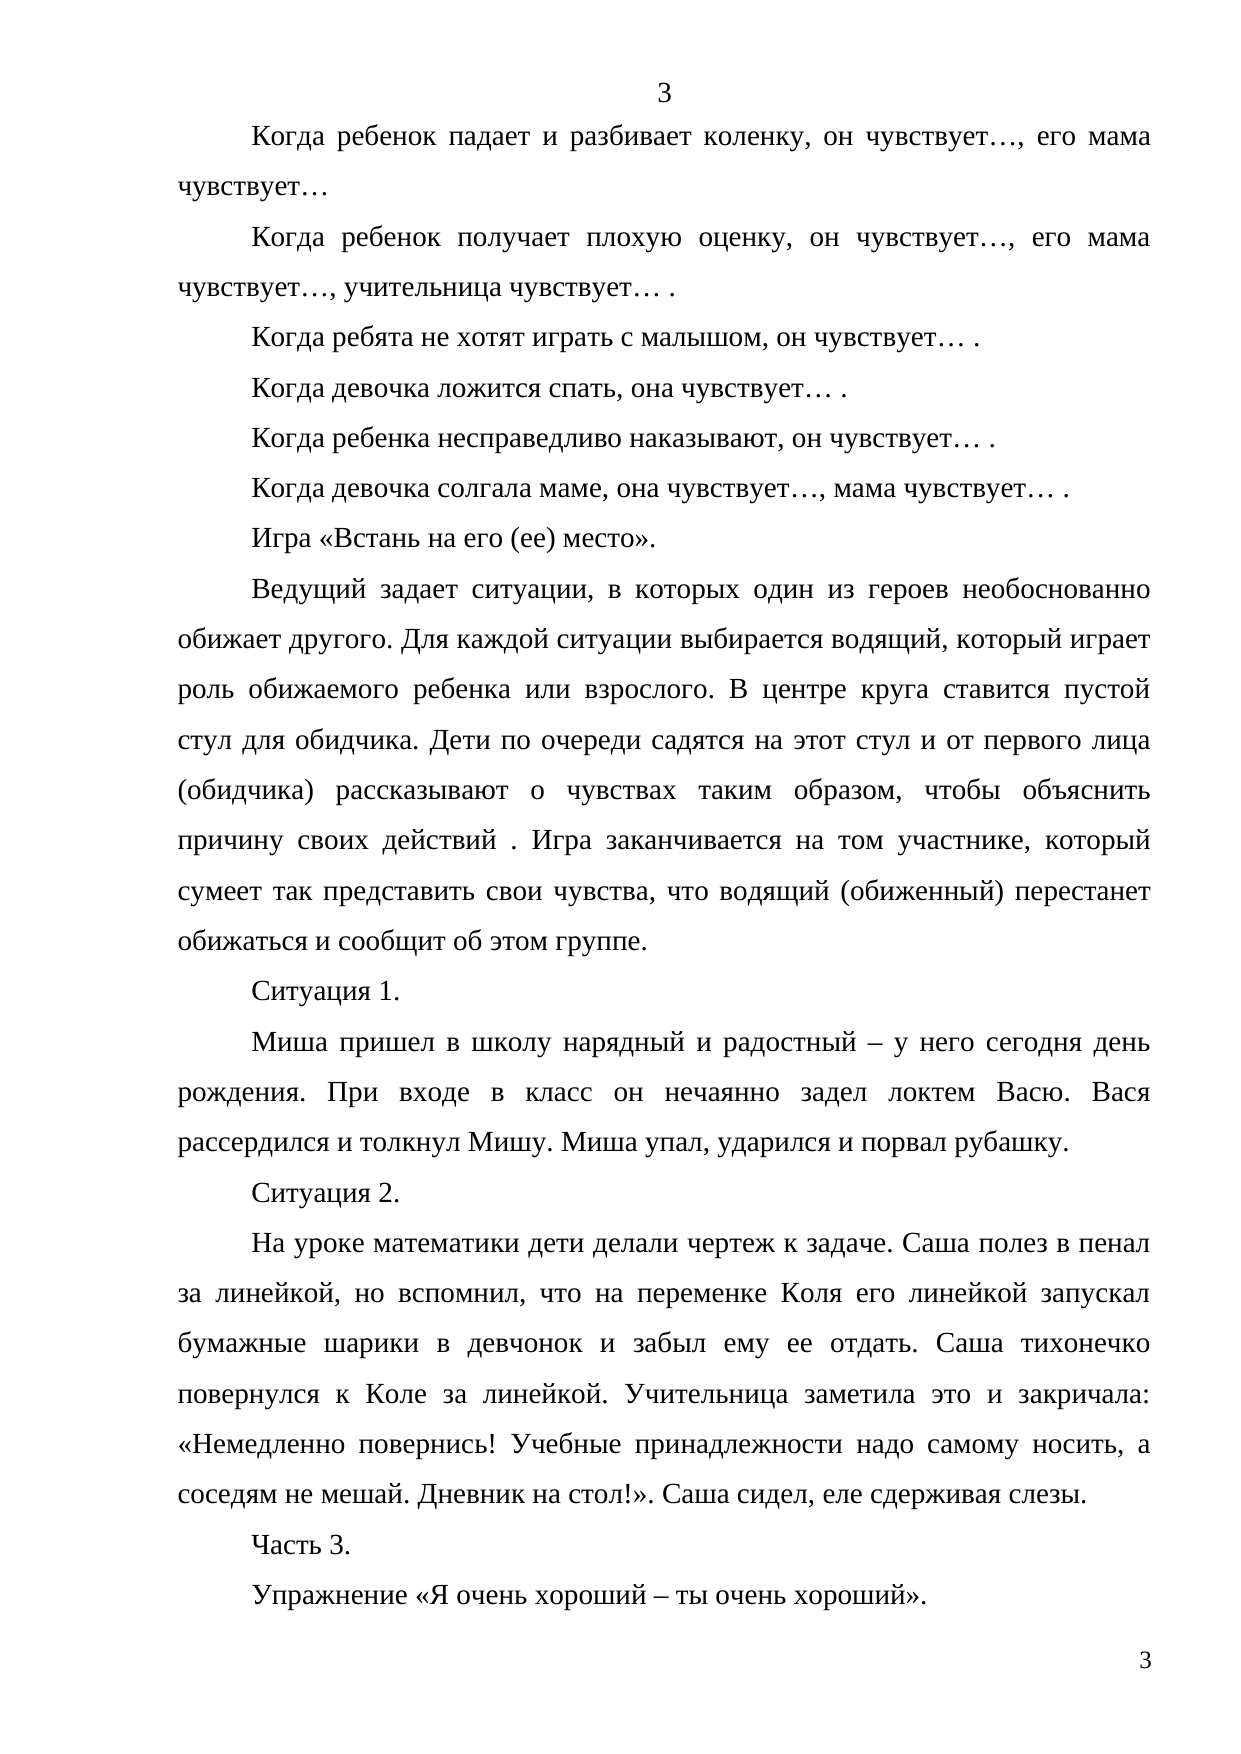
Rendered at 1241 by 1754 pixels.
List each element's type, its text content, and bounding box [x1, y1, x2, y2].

text Часть 3. [177, 1527, 1152, 1560]
text Когда ребенок падает и разбивает коленку, он чувствует…, его мама чувствует… [177, 118, 1152, 202]
text Игра «Встань на его (ее) место». [177, 521, 1152, 554]
text Когда девочка ложится спать, она чувствует… . [177, 370, 1152, 403]
text Ситуация 1. [177, 973, 1152, 1007]
text Когда девочка солгала маме, она чувствует…, мама чувствует… . [177, 470, 1152, 504]
text Ведущий задает ситуации, в которых один из героев необоснованно обижает другого. Для каждой ситуации выбирается водящий, который играет роль обижаемого ребенка или взрослого. В центре круга ставится пустой стул для обидчика. Дети по очереди садятся на этот стул и от первого лица (обидчика) рассказывают о чувствах таким образом, чтобы объяснить причину своих действий . Игра заканчивается на том участнике, который сумеет так представить свои чувства, что водящий (обиженный) перестанет обижаться и сообщит об этом группе. [177, 571, 1152, 957]
text Когда ребята не хотят играть с малышом, он чувствует… . [177, 319, 1152, 353]
text Когда ребенка несправедливо наказывают, он чувствует… . [177, 420, 1152, 453]
text Когда ребенок получает плохую оценку, он чувствует…, его мама чувствует…, учительница чувствует… . [177, 219, 1152, 303]
text Ситуация 2. [177, 1175, 1152, 1208]
text На уроке математики дети делали чертеж к задаче. Саша полез в пенал за линейкой, но вспомнил, что на переменке Коля его линейкой запускал бумажные шарики в девчонок и забыл ему ее отдать. Саша тихонечко повернулся к Коле за линейкой. Учительница заметила это и закричала: «Немедленно повернись! Учебные принадлежности надо самому носить, а соседям не мешай. Дневник на стол!». Саша сидел, еле сдерживая слезы. [177, 1225, 1152, 1510]
text Миша пришел в школу нарядный и радостный – у него сегодня день рождения. При входе в класс он нечаянно задел локтем Васю. Вася рассердился и толкнул Мишу. Миша упал, ударился и порвал рубашку. [177, 1024, 1152, 1158]
text Упражнение «Я очень хороший – ты очень хороший». [177, 1577, 1152, 1611]
